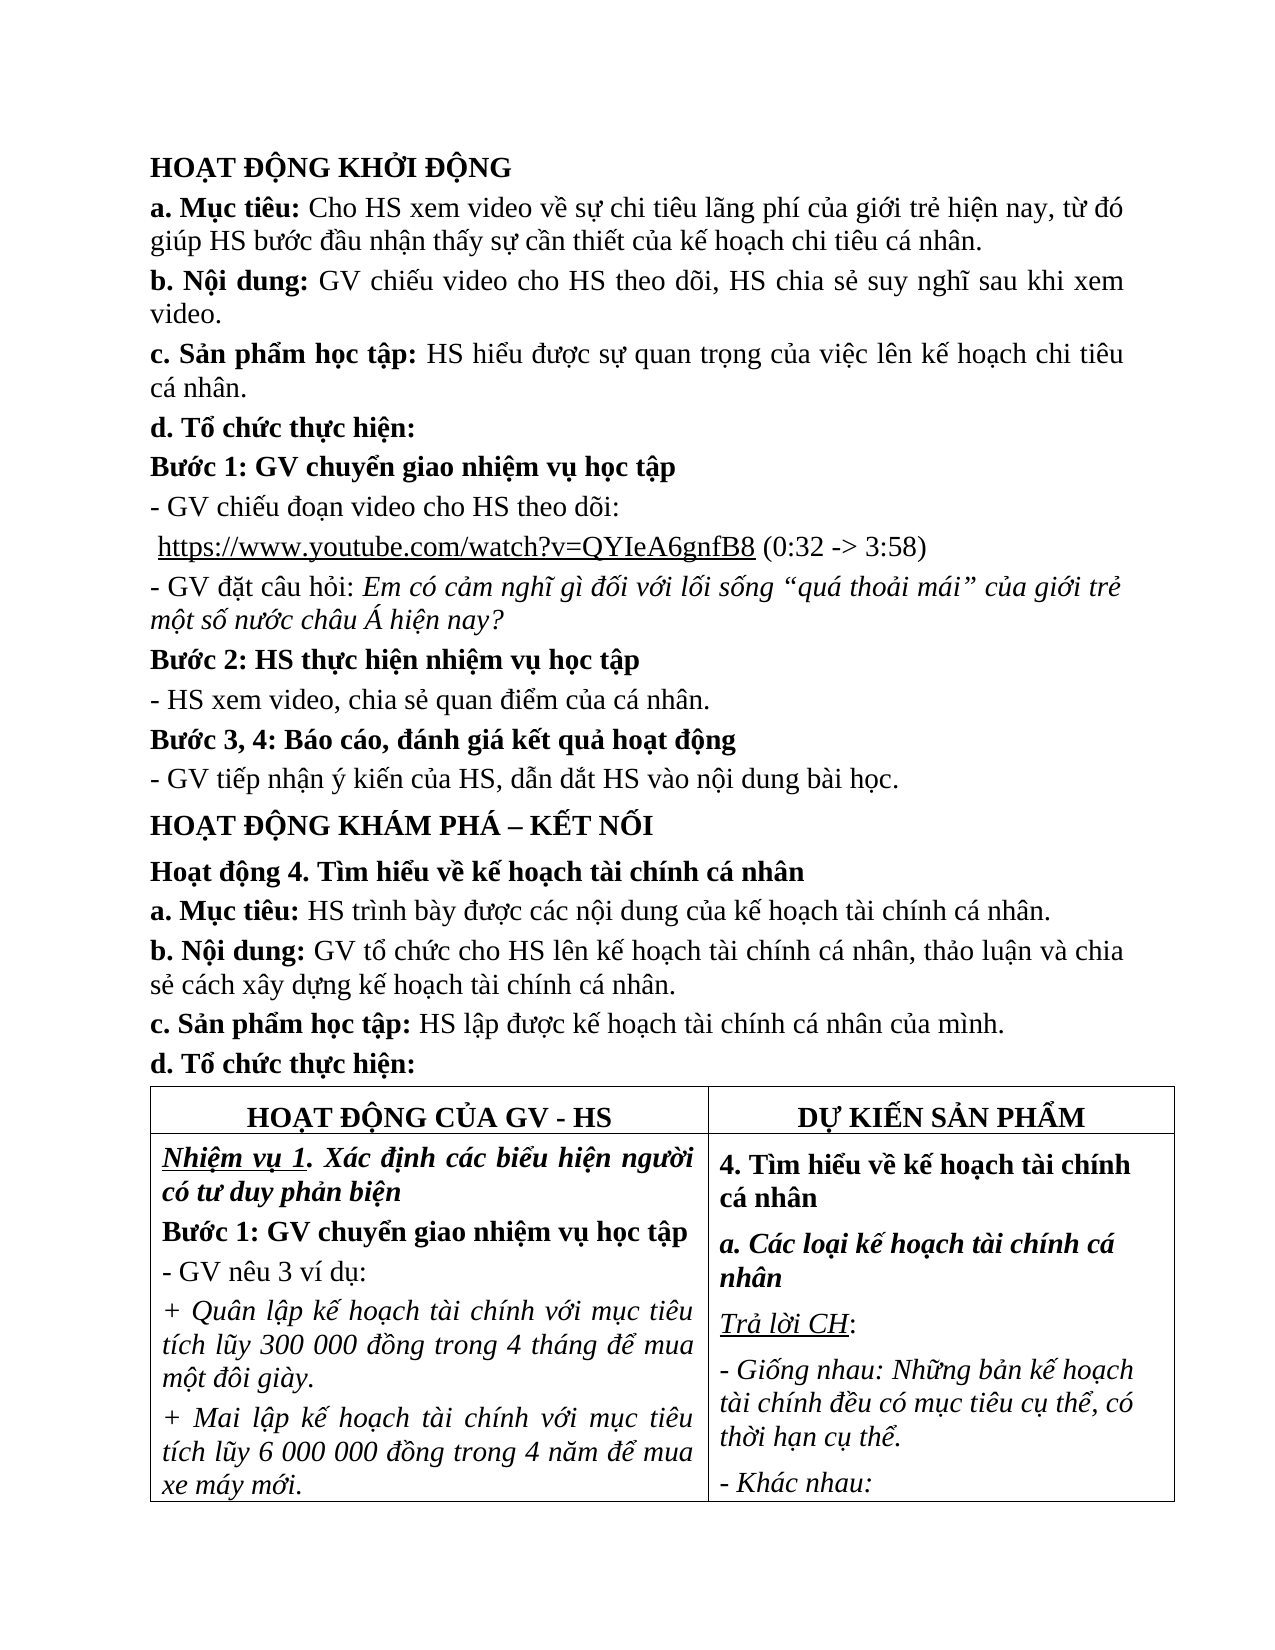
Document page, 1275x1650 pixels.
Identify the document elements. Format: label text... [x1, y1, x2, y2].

text c. Sản phẩm học tập: HS hiểu được sự quan trọng của việc lên kế hoạch chi tiêu cá nhân. [150, 336, 1125, 403]
text Bước 1: GV chuyển giao nhiệm vụ học tập [150, 449, 1125, 483]
text d. Tổ chức thực hiện: [150, 1046, 1125, 1080]
text HOẠT ĐỘNG KHỞI ĐỘNG [150, 150, 1125, 183]
text Hoạt động 4. Tìm hiểu về kế hoạch tài chính cá nhân [150, 854, 1125, 887]
text https://www.youtube.com/watch?v=QYIeA6gnfB8 (0:32 -> 3:58) [150, 529, 1125, 563]
text a. Mục tiêu: Cho HS xem video về sự chi tiêu lãng phí của giới trẻ hiện nay, từ đó giúp HS bước đầu nhận thấy sự cần thiết của kế hoạch chi tiêu cá nhân. [150, 190, 1125, 257]
table_header DỰ KIẾN SẢN PHẨM [709, 1087, 1174, 1133]
text HOẠT ĐỘNG KHÁM PHÁ – KẾT NỐI [150, 808, 1125, 841]
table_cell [151, 1134, 708, 1501]
text b. Nội dung: GV tổ chức cho HS lên kế hoạch tài chính cá nhân, thảo luận và chia sẻ cách xây dựng kế hoạch tài chính cá nhân. [150, 933, 1125, 1000]
text c. Sản phẩm học tập: HS lập được kế hoạch tài chính cá nhân của mình. [150, 1007, 1125, 1040]
text - GV tiếp nhận ý kiến của HS, dẫn dắt HS vào nội dung bài học. [150, 762, 1125, 795]
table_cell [709, 1134, 1174, 1501]
text a. Mục tiêu: HS trình bày được các nội dung của kế hoạch tài chính cá nhân. [150, 893, 1125, 927]
text b. Nội dung: GV chiếu video cho HS theo dõi, HS chia sẻ suy nghĩ sau khi xem video. [150, 263, 1125, 330]
text Bước 2: HS thực hiện nhiệm vụ học tập [150, 642, 1125, 676]
text - HS xem video, chia sẻ quan điểm của cá nhân. [150, 682, 1125, 716]
text d. Tổ chức thực hiện: [150, 410, 1125, 443]
table_header HOẠT ĐỘNG CỦA GV - HS [151, 1087, 708, 1133]
text - GV đặt câu hỏi: Em có cảm nghĩ gì đối với lối sống “quá thoải mái” của giới trẻ một số nước châu Á hiện nay? [150, 569, 1125, 636]
text Bước 3, 4: Báo cáo, đánh giá kết quả hoạt động [150, 722, 1125, 755]
text - GV chiếu đoạn video cho HS theo dõi: [150, 489, 1125, 523]
